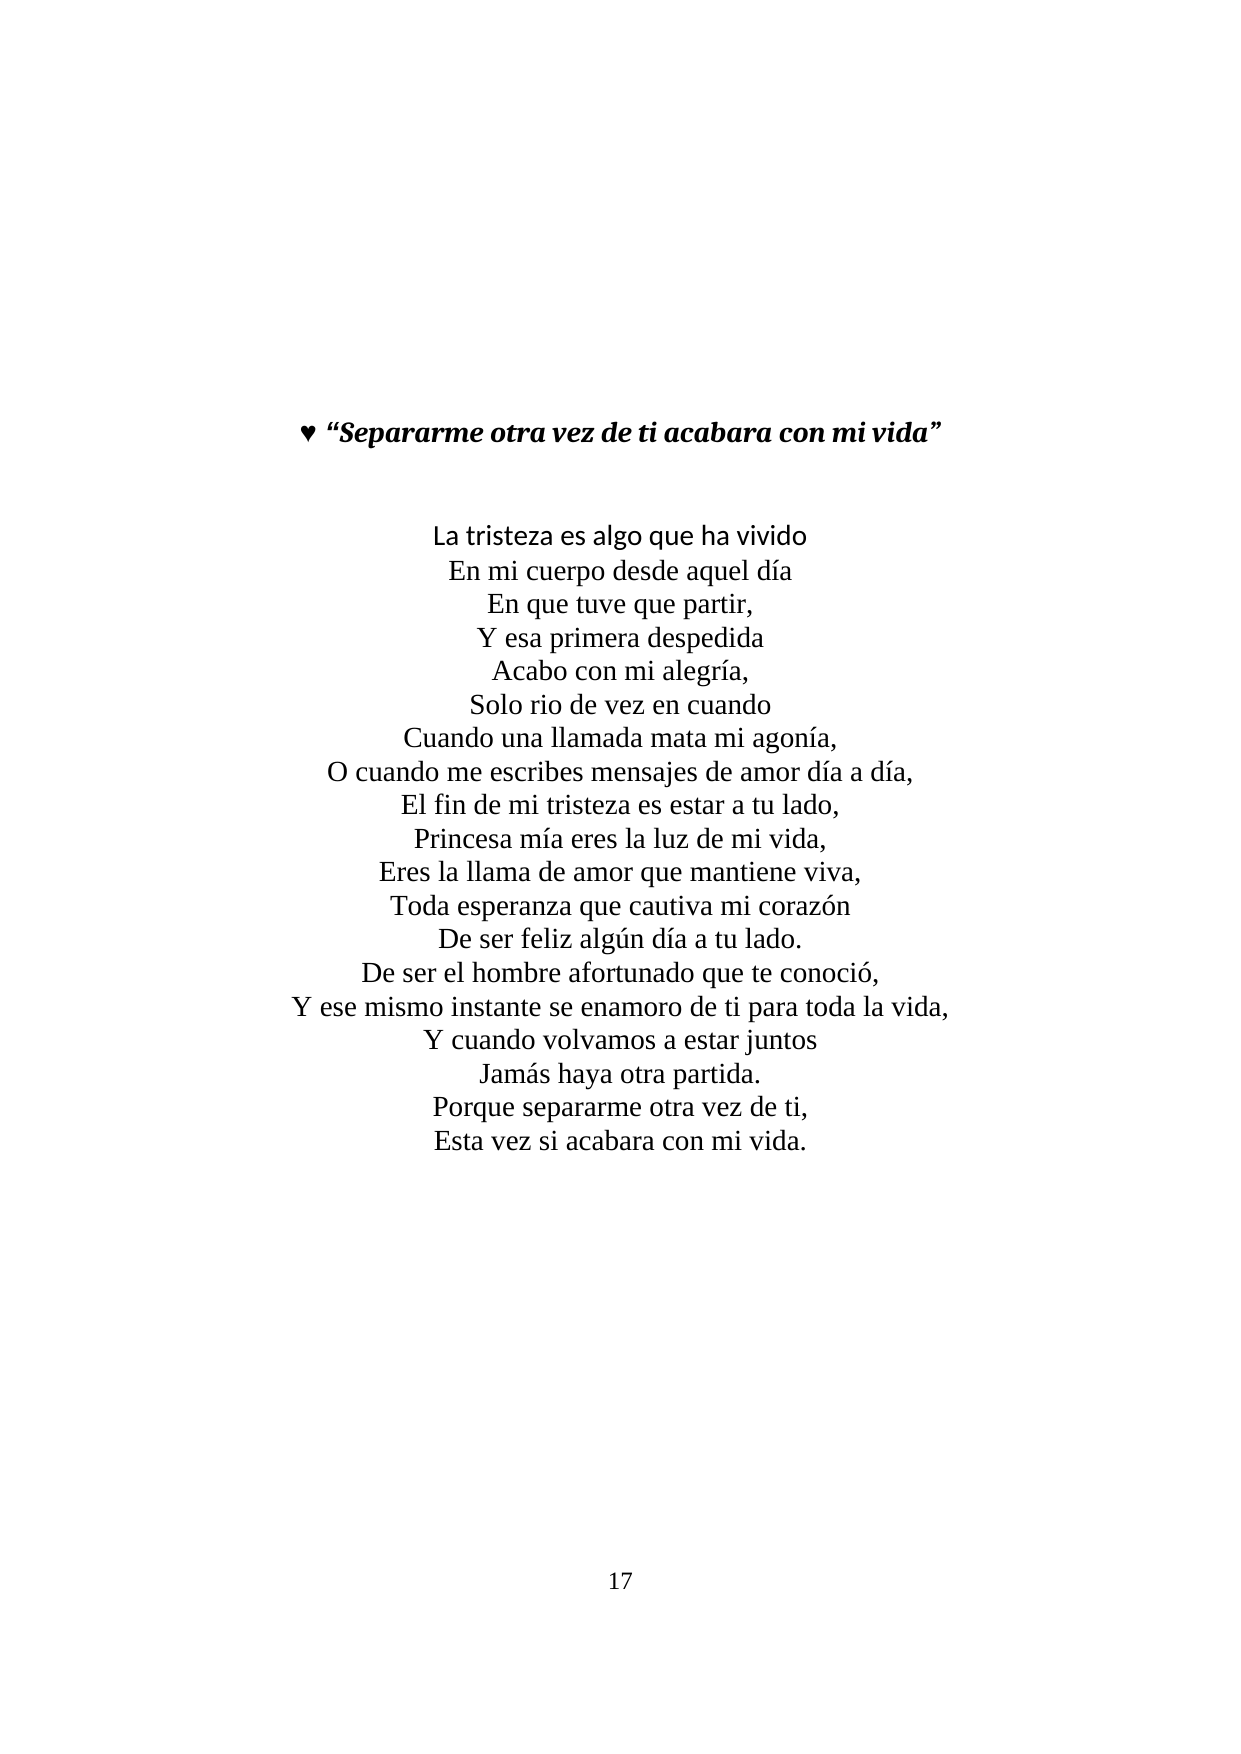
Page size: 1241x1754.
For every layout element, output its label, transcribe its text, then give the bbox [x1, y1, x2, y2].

text De ser feliz algún día a tu lado. [177, 922, 1063, 955]
text En que tuve que partir, [177, 586, 1063, 620]
subtitle ♥ “Separarme otra vez de ti acabara con mi vida” [177, 415, 1063, 450]
text De ser el hombre afortunado que te conoció, [177, 955, 1063, 989]
text Porque separarme otra vez de ti, [177, 1089, 1063, 1123]
text Toda esperanza que cautiva mi corazón [177, 888, 1063, 922]
text Y cuando volvamos a estar juntos [177, 1022, 1063, 1056]
text El fin de mi tristeza es estar a tu lado, [177, 787, 1063, 821]
text Acabo con mi alegría, [177, 653, 1063, 687]
text Cuando una llamada mata mi agonía, [177, 720, 1063, 754]
text Eres la llama de amor que mantiene viva, [177, 854, 1063, 888]
text La tristeza es algo que ha vivido [177, 517, 1063, 553]
text En mi cuerpo desde aquel día [177, 553, 1063, 586]
text Princesa mía eres la luz de mi vida, [177, 821, 1063, 854]
text Jamás haya otra partida. [177, 1056, 1063, 1089]
text Y esa primera despedida [177, 620, 1063, 653]
text Esta vez si acabara con mi vida. [177, 1123, 1063, 1156]
text Y ese mismo instante se enamoro de ti para toda la vida, [177, 989, 1063, 1022]
text Solo rio de vez en cuando [177, 687, 1063, 720]
text O cuando me escribes mensajes de amor día a día, [177, 754, 1063, 787]
